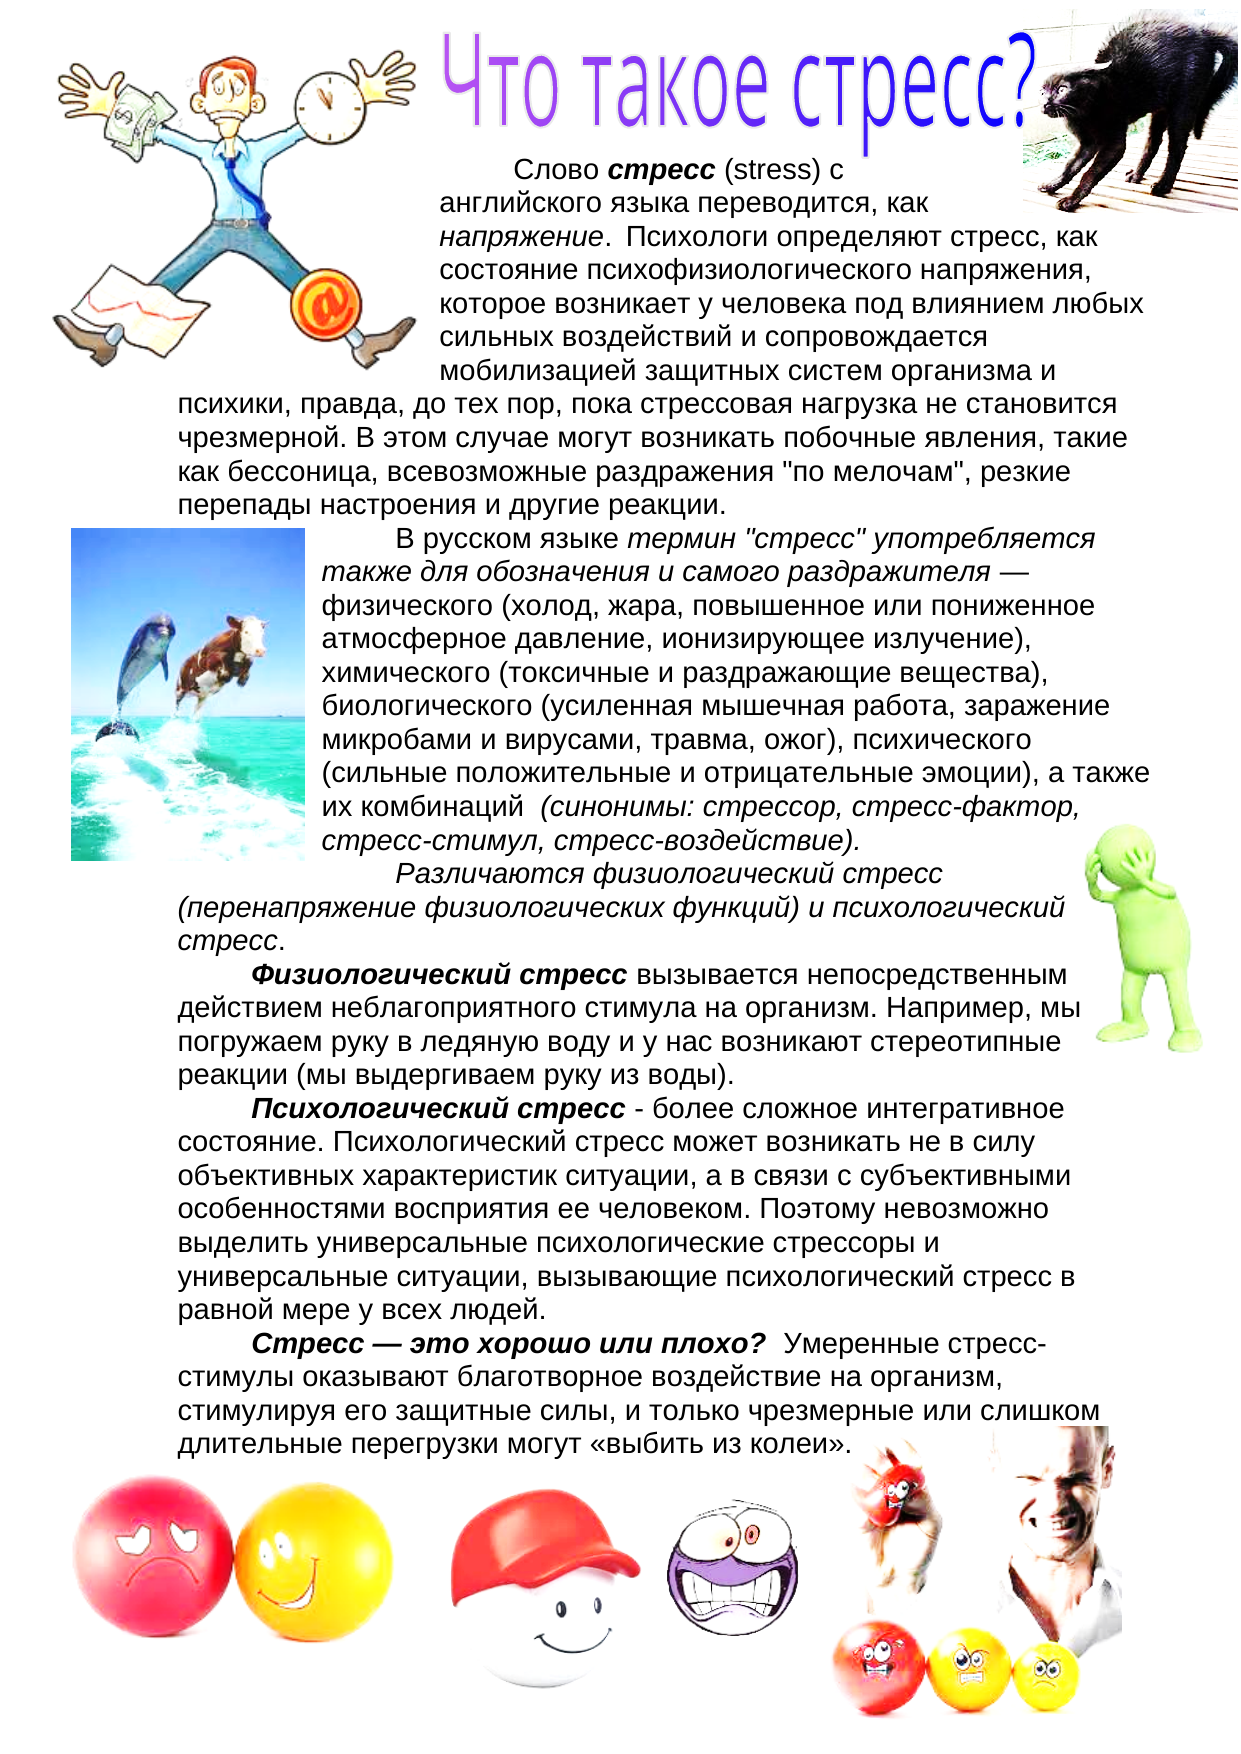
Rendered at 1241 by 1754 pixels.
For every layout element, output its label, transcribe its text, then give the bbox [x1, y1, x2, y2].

text Психологический стресс - более сложное интегративное состояние. Психологический стресс может возникать не в силу объективных характеристик ситуации, а в связи с субъективными особенностями восприятия ее человеком. Поэтому невозможно выделить универсальные психологические стрессоры и универсальные ситуации, вызывающие психологический стресс в равной мере у всех людей. [177, 1091, 1152, 1326]
picture [48, 45, 422, 375]
picture [1152, 804, 1236, 1067]
picture [820, 1460, 1122, 1722]
text Стресс — это хорошо или плохо? Умеренные стресс-стимулы оказывают благотворное воздействие на организм, стимулируя его защитные силы, и только чрезмерные или слишком длительные перегрузки могут «выбить из колеи». [177, 1326, 1152, 1460]
text Физиологический стресс вызывается непосредственным действием неблагоприятного стимула на организм. Например, мы погружаем руку в ледяную воду и у нас возникают стереотипные реакции (мы выдергиваем руку из воды). [177, 957, 1152, 1091]
text Различаются физиологический стресс (перенапряжение физиологических функций) и психологический стресс. [177, 856, 1152, 957]
picture [29, 1404, 805, 1710]
picture [1023, 44, 1028, 69]
picture [1023, 9, 1238, 213]
text В русском языке термин "стресс" употребляется также для обозначения и самого раздражителя — физического (холод, жара, повышенное или пониженное атмосферное давление, ионизирующее излучение), химического (токсичные и раздражающие вещества), биологического (усиленная мышечная работа, заражение микробами и вирусами, травма, ожог), психического (сильные положительные и отрицательные эмоции), а также их комбинаций (синонимы: стрессор, стресс-фактор, стресс-стимул, стресс-воздействие). [177, 521, 1152, 856]
picture [71, 528, 177, 861]
text Слово стресс (stress) с английского языка переводится, как напряжение. Психологи определяют стресс, как состояние психофизиологического напряжения, которое возникает у человека под влиянием любых сильных воздействий и сопровождается мобилизацией защитных систем организма и психики, правда, до тех пор, пока стрессовая нагрузка не становится чрезмерной. В этом случае могут возникать побочные явления, такие как бессоница, всевозможные раздражения "по мелочам", резкие перепады настроения и другие реакции. [177, 152, 1152, 521]
